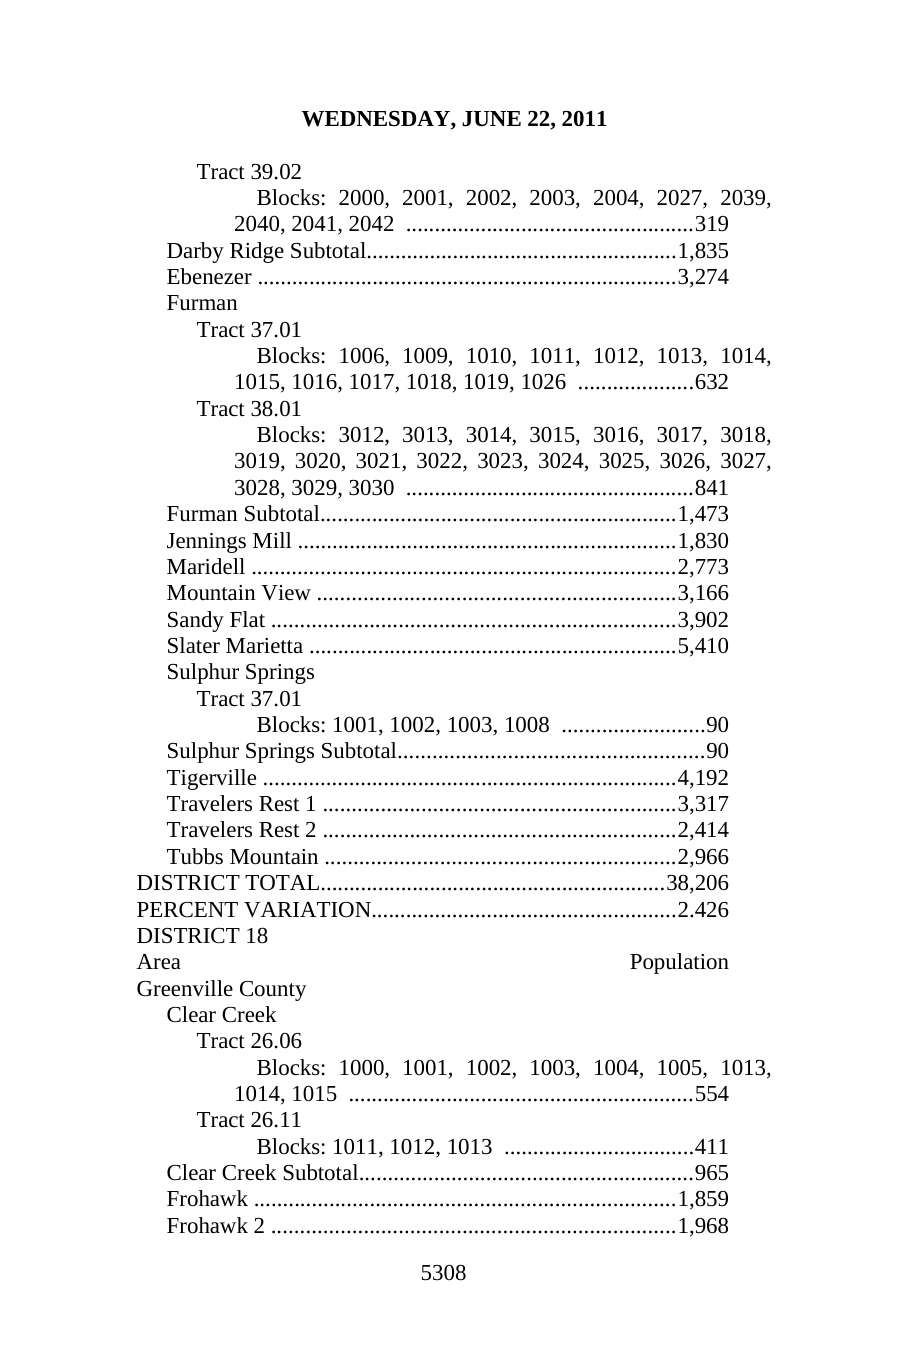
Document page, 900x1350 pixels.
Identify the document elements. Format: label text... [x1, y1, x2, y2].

text Tract 26.11 [174, 1106, 772, 1133]
text DISTRICT TOTAL 38,206 [114, 869, 772, 896]
text Tract 37.01 [174, 685, 772, 711]
text Tract 26.06 [174, 1027, 772, 1054]
text Darby Ridge Subtotal 1,835 [144, 237, 772, 263]
text Tract 37.01 [174, 316, 772, 342]
text Slater Marietta 5,410 [144, 632, 772, 658]
text Travelers Rest 2 2,414 [144, 817, 772, 843]
text Blocks: 3012, 3013, 3014, 3015, 3016, 3017, 3018, 3019, 3020, 3021, 3022, 3023, 3024, 3025, 3026, 3027, 3028, 3029, 3030 841 [234, 421, 772, 500]
text DISTRICT 18 [114, 922, 772, 948]
text Tigerville 4,192 [144, 764, 772, 790]
text Sulphur Springs Subtotal 90 [144, 737, 772, 764]
text Frohawk 1,859 [144, 1186, 772, 1212]
text Blocks: 1011, 1012, 1013 411 [234, 1133, 772, 1159]
text Frohawk 2 1,968 [144, 1212, 772, 1238]
text Maridell 2,773 [144, 553, 772, 579]
text Furman Subtotal 1,473 [144, 500, 772, 527]
text Blocks: 1001, 1002, 1003, 1008 90 [234, 711, 772, 737]
text Tubbs Mountain 2,966 [144, 843, 772, 869]
text Tract 38.01 [174, 395, 772, 421]
text Travelers Rest 1 3,317 [144, 790, 772, 817]
text Sandy Flat 3,902 [144, 606, 772, 632]
text Ebenezer 3,274 [144, 263, 772, 289]
text Jennings Mill 1,830 [144, 527, 772, 553]
text Blocks: 2000, 2001, 2002, 2003, 2004, 2027, 2039, 2040, 2041, 2042 319 [234, 184, 772, 237]
text Blocks: 1006, 1009, 1010, 1011, 1012, 1013, 1014, 1015, 1016, 1017, 1018, 1019, 1026 632 [234, 342, 772, 395]
text Sulphur Springs [144, 658, 772, 685]
text Clear Creek Subtotal 965 [144, 1159, 772, 1186]
text Mountain View 3,166 [144, 579, 772, 606]
text Clear Creek [144, 1001, 772, 1027]
text Area Population [114, 948, 772, 975]
text Greenville County [114, 975, 772, 1001]
text PERCENT VARIATION 2.426 [114, 896, 772, 922]
text Tract 39.02 [174, 158, 772, 184]
text Furman [144, 289, 772, 316]
text Blocks: 1000, 1001, 1002, 1003, 1004, 1005, 1013, 1014, 1015 554 [234, 1054, 772, 1106]
